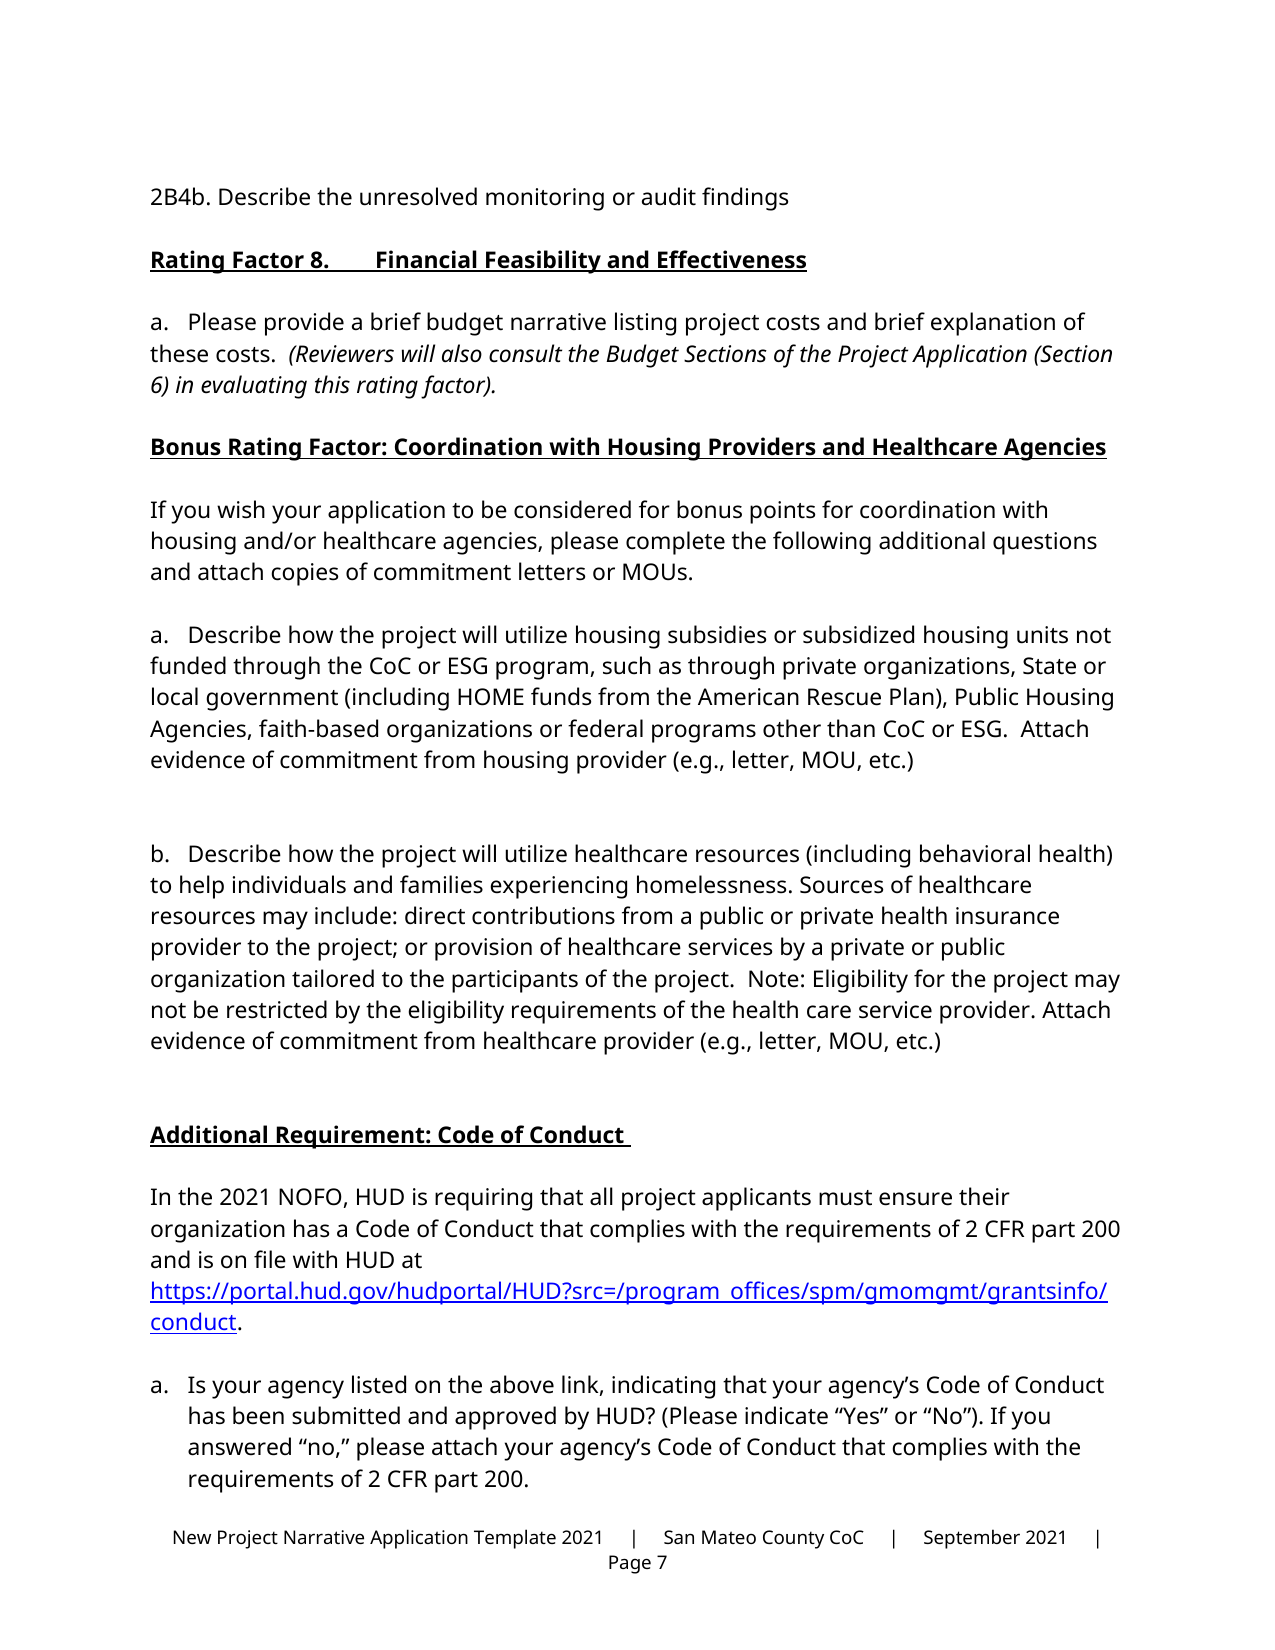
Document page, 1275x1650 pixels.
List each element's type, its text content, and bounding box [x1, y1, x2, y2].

text Bonus Rating Factor: Coordination with Housing Providers and Healthcare Agencies [150, 431, 1125, 462]
text a. Please provide a brief budget narrative listing project costs and brief explanation of these costs. (Reviewers will also consult the Budget Sections of the Project Application (Section 6) in evaluating this rating factor). [150, 306, 1125, 400]
text Rating Factor 8. Financial Feasibility and Effectiveness [150, 244, 1125, 275]
text If you wish your application to be considered for bonus points for coordination with housing and/or healthcare agencies, please complete the following additional questions and attach copies of commitment letters or MOUs. [150, 494, 1125, 587]
text a. Describe how the project will utilize housing subsidies or subsidized housing units not funded through the CoC or ESG program, such as through private organizations, State or local government (including HOME funds from the American Rescue Plan), Public Housing Agencies, faith-based organizations or federal programs other than CoC or ESG. Attach evidence of commitment from housing provider (e.g., letter, MOU, etc.) [150, 619, 1125, 775]
text 2B4b. Describe the unresolved monitoring or audit findings [150, 181, 1125, 212]
list Is your agency listed on the above link, indicating that your agency’s Code of Conduct has been submitted and approved by HUD? (Please indicate “Yes” or “No”). If you answered “no,” please attach your agency’s Code of Conduct that complies with the requirements of 2 CFR part 200. [150, 1369, 1125, 1494]
text Additional Requirement: Code of Conduct [150, 1119, 1125, 1150]
text In the 2021 NOFO, HUD is requiring that all project applicants must ensure their organization has a Code of Conduct that complies with the requirements of 2 CFR part 200 and is on file with HUD at [150, 1181, 1125, 1275]
text https://portal.hud.gov/hudportal/HUD?src=/program_offices/spm/gmomgmt/grantsinfo/conduct. [150, 1275, 1125, 1337]
text b. Describe how the project will utilize healthcare resources (including behavioral health) to help individuals and families experiencing homelessness. Sources of healthcare resources may include: direct contributions from a public or private health insurance provider to the project; or provision of healthcare services by a private or public organization tailored to the participants of the project. Note: Eligibility for the project may not be restricted by the eligibility requirements of the health care service provider. Attach evidence of commitment from healthcare provider (e.g., letter, MOU, etc.) [150, 837, 1125, 1056]
